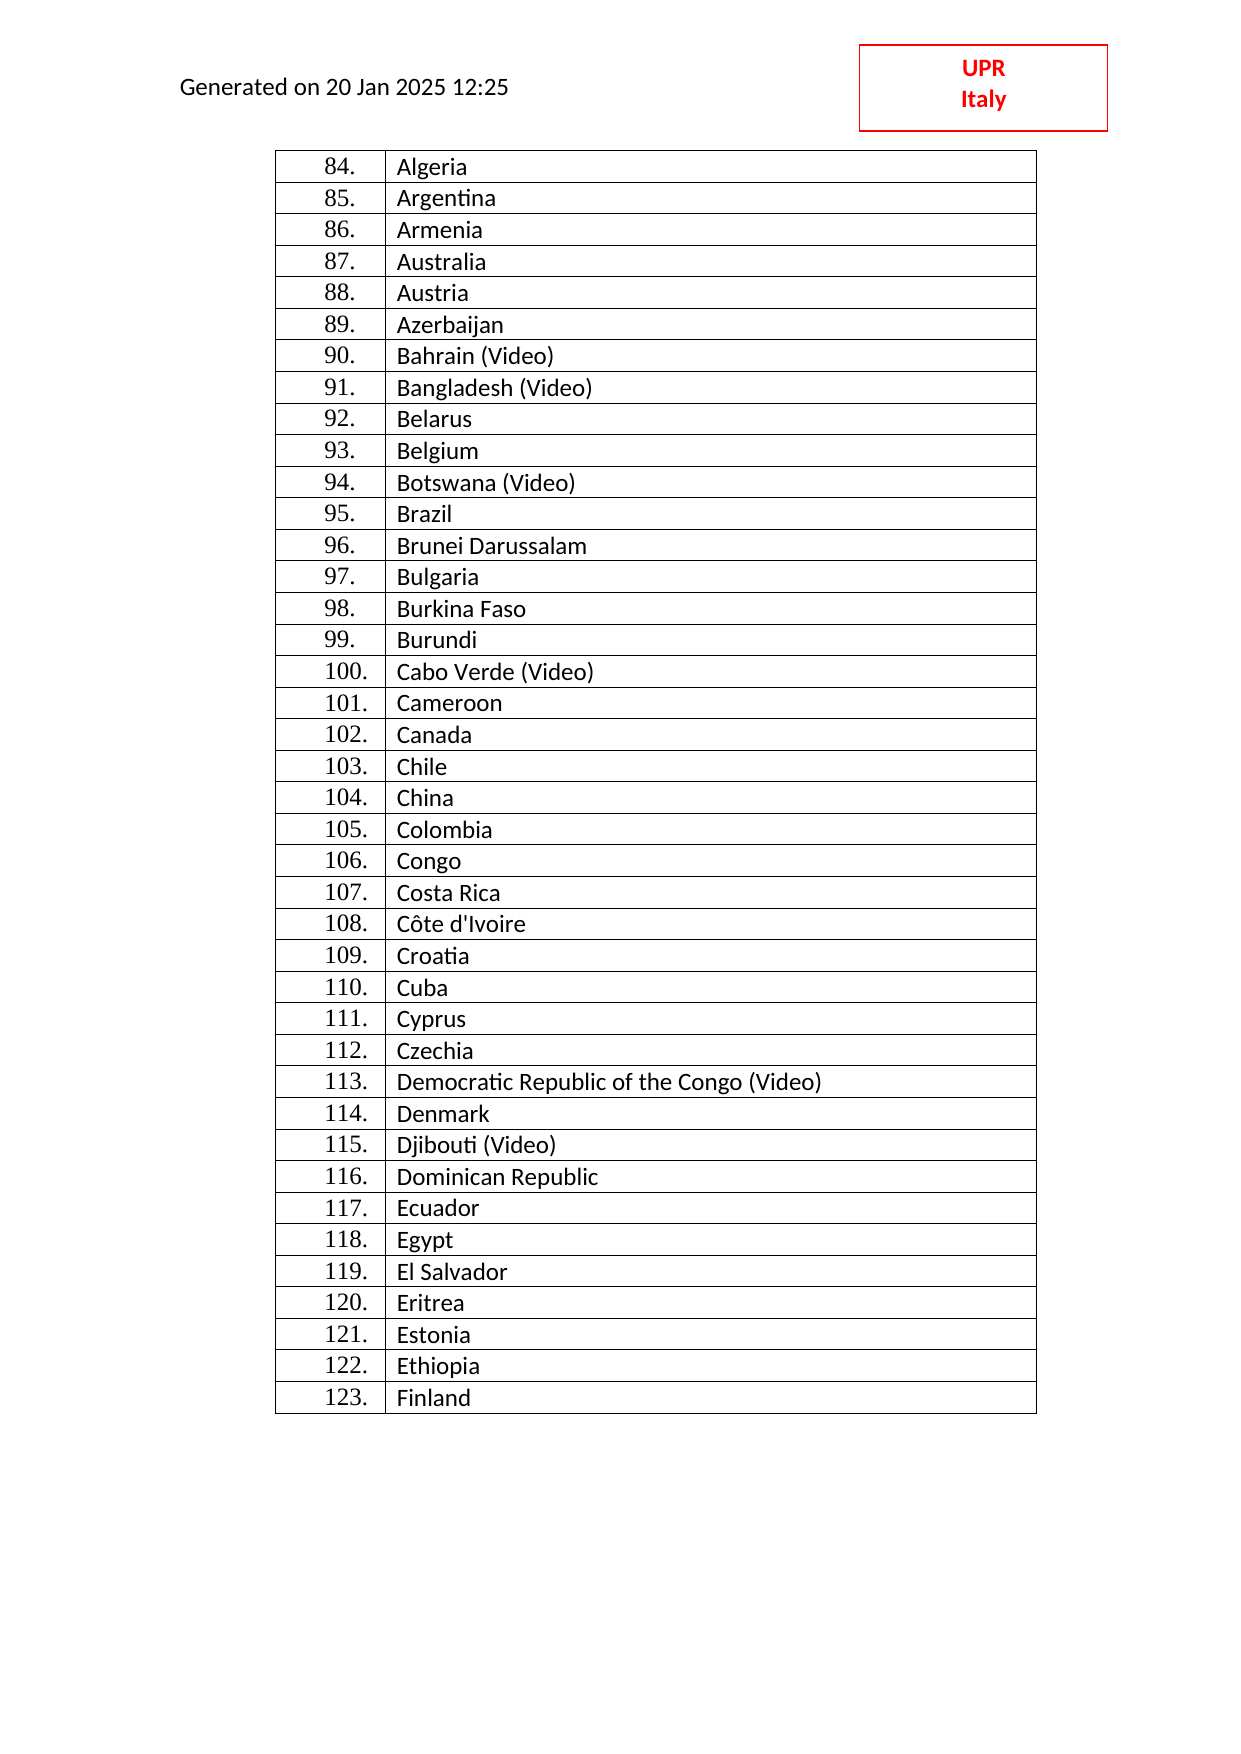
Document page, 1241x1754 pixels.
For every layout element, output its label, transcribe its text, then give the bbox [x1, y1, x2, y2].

table_cell Ethiopia [386, 1350, 1036, 1381]
table_cell [276, 467, 385, 497]
table_cell Croatia [386, 940, 1036, 971]
table_cell [276, 909, 385, 939]
table_cell Bangladesh (Video) [386, 372, 1036, 402]
table_cell China [386, 782, 1036, 813]
table_cell Belarus [386, 404, 1036, 434]
table_cell Cameroon [386, 688, 1036, 718]
table_cell Canada [386, 719, 1036, 750]
table_cell Eritrea [386, 1287, 1036, 1318]
table_cell Czechia [386, 1035, 1036, 1065]
table_cell Denmark [386, 1098, 1036, 1128]
table_cell [276, 1382, 385, 1412]
table_cell [276, 688, 385, 718]
table_cell Bulgaria [386, 561, 1036, 592]
table_cell [276, 404, 385, 434]
table_cell [276, 972, 385, 1002]
table_cell Botswana (Video) [386, 467, 1036, 497]
table_cell [276, 214, 385, 245]
table_cell [276, 498, 385, 529]
table_cell [276, 530, 385, 560]
table_cell Côte d'Ivoire [386, 909, 1036, 939]
table_cell [276, 372, 385, 402]
table_cell El Salvador [386, 1256, 1036, 1286]
table_cell [276, 1161, 385, 1192]
table_cell [276, 1003, 385, 1034]
table_cell [276, 1066, 385, 1097]
table_cell [276, 435, 385, 466]
table_cell Congo [386, 845, 1036, 876]
table_cell [276, 656, 385, 687]
table_cell Brunei Darussalam [386, 530, 1036, 560]
table_cell Cabo Verde (Video) [386, 656, 1036, 687]
table_cell Egypt [386, 1224, 1036, 1255]
table_cell Democratic Republic of the Congo (Video) [386, 1066, 1036, 1097]
table_cell Australia [386, 246, 1036, 276]
table_cell [276, 1319, 385, 1349]
table_cell [276, 751, 385, 781]
table_cell Ecuador [386, 1193, 1036, 1223]
table_cell [276, 1035, 385, 1065]
table_cell Costa Rica [386, 877, 1036, 907]
table_cell Argentina [386, 183, 1036, 213]
table_cell [276, 1287, 385, 1318]
table_cell Algeria [386, 151, 1036, 182]
table_cell Finland [386, 1382, 1036, 1412]
table_cell [276, 845, 385, 876]
table_cell Bahrain (Video) [386, 340, 1036, 371]
table_cell [276, 593, 385, 623]
table_cell [276, 1130, 385, 1160]
table_cell [276, 183, 385, 213]
table_cell Armenia [386, 214, 1036, 245]
table_cell Chile [386, 751, 1036, 781]
table_cell [276, 561, 385, 592]
table_cell Burundi [386, 625, 1036, 655]
table_cell [276, 277, 385, 308]
table_cell Brazil [386, 498, 1036, 529]
table_cell [276, 1098, 385, 1128]
table_cell [276, 782, 385, 813]
table_cell [276, 1193, 385, 1223]
table_cell [276, 340, 385, 371]
table_cell [276, 940, 385, 971]
table_cell Azerbaijan [386, 309, 1036, 339]
table_cell [276, 1224, 385, 1255]
table_cell Estonia [386, 1319, 1036, 1349]
table_cell [276, 1256, 385, 1286]
table_cell [276, 719, 385, 750]
table_cell Djibouti (Video) [386, 1130, 1036, 1160]
table_cell [276, 1350, 385, 1381]
table_cell Austria [386, 277, 1036, 308]
table_cell [276, 309, 385, 339]
table_cell [276, 625, 385, 655]
table_cell Burkina Faso [386, 593, 1036, 623]
table_cell [276, 814, 385, 844]
table_cell [276, 877, 385, 907]
table_cell Dominican Republic [386, 1161, 1036, 1192]
table_cell Colombia [386, 814, 1036, 844]
table_cell [276, 246, 385, 276]
table_cell Cuba [386, 972, 1036, 1002]
table_cell [276, 151, 385, 182]
table_cell Belgium [386, 435, 1036, 466]
table_cell Cyprus [386, 1003, 1036, 1034]
